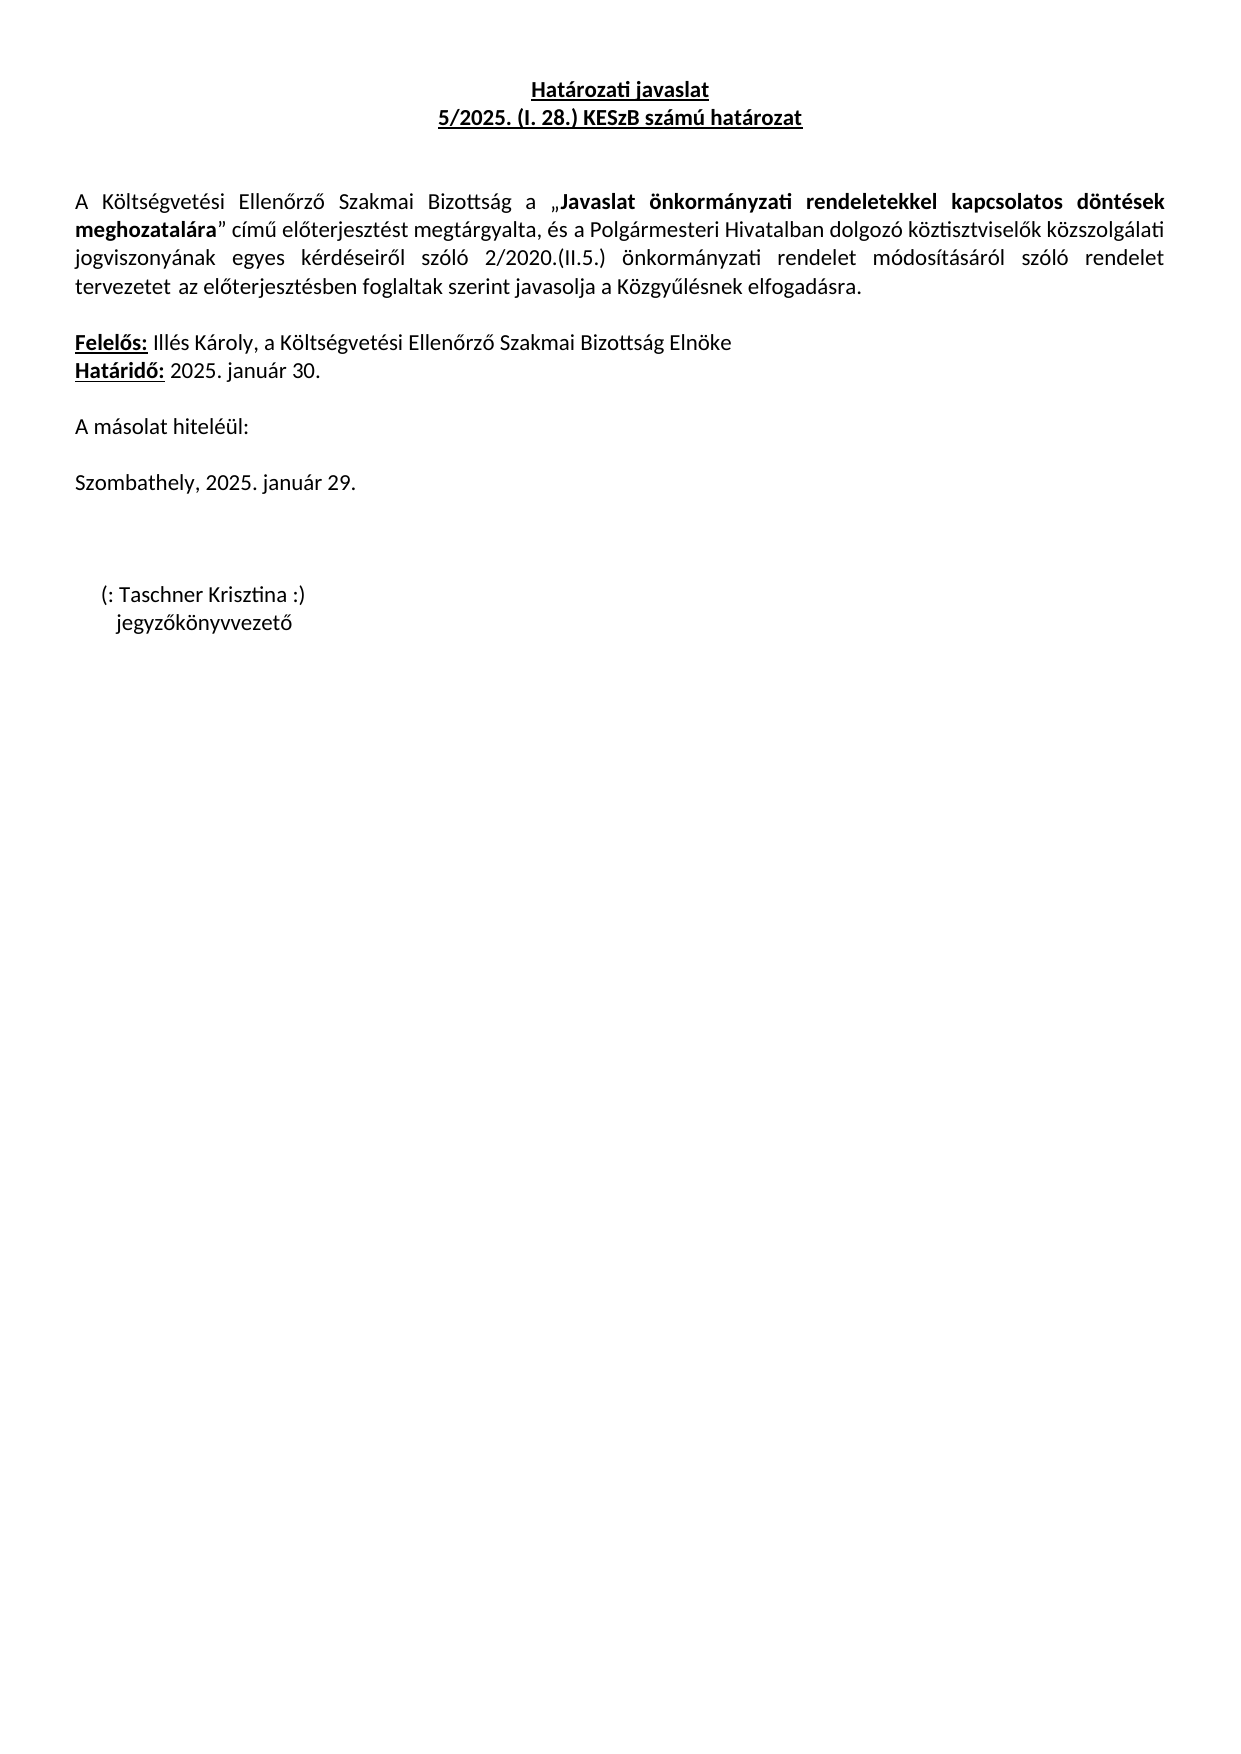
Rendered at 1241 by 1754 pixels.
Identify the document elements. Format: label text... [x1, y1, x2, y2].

text jegyzőkönyvvezető [75, 608, 1165, 637]
text A Költségvetési Ellenőrző Szakmai Bizottság a „Javaslat önkormányzati rendeletekkel kapcsolatos döntések meghozatalára” című előterjesztést megtárgyalta, és a Polgármesteri Hivatalban dolgozó köztisztviselők közszolgálati jogviszonyának egyes kérdéseiről szóló 2/2020.(II.5.) önkormányzati rendelet módosításáról szóló rendelet tervezetet az előterjesztésben foglaltak szerint javasolja a Közgyűlésnek elfogadásra. [75, 187, 1165, 300]
text (: Taschner Krisztina :) [75, 581, 1165, 608]
text Felelős: Illés Károly, a Költségvetési Ellenőrző Szakmai Bizottság Elnöke [75, 328, 1165, 356]
text A másolat hiteléül: [75, 412, 1165, 440]
text Határidő: 2025. január 30. [75, 356, 1165, 384]
text Határozati javaslat [75, 75, 1165, 103]
text Szombathely, 2025. január 29. [75, 468, 1165, 496]
text 5/2025. (I. 28.) KESzB számú határozat [75, 103, 1165, 131]
